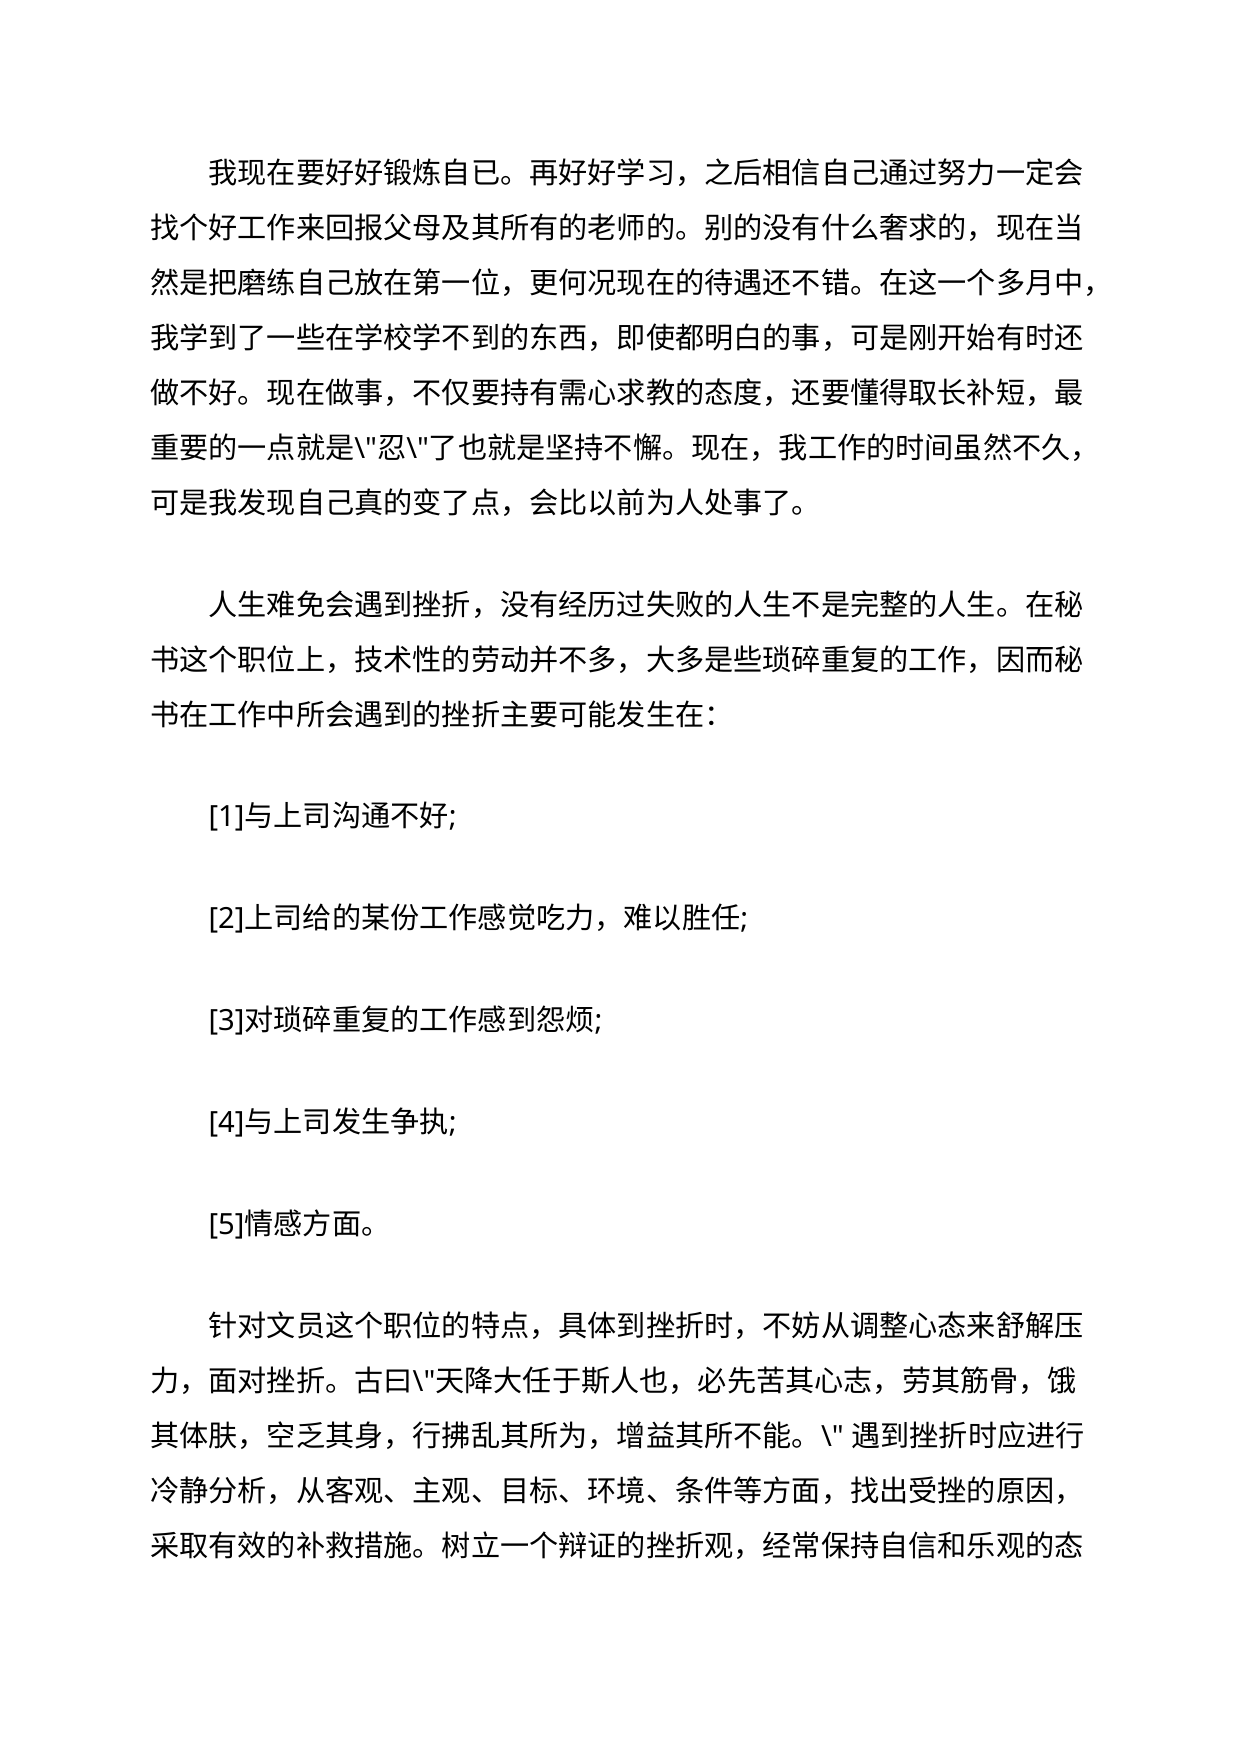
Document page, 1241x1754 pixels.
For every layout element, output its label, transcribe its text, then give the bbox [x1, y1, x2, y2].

text [5]情感方面。 [150, 1201, 1090, 1243]
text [150, 1303, 1090, 1565]
text [2]上司给的某份工作感觉吃力，难以胜任; [150, 895, 1090, 937]
text 我现在要好好锻炼自已。再好好学习，之后相信自己通过努力一定会找个好工作来回报父母及其所有的老师的。别的没有什么奢求的，现在当然是把磨练自己放在第一位，更何况现在的待遇还不错。在这一个多月中，我学到了一些在学校学不到的东西，即使都明白的事，可是刚开始有时还做不好。现在做事，不仅要持有需心求教的态度，还要懂得取长补短，最重要的一点就是\"忍\"了也就是坚持不懈。现在，我工作的时间虽然不久，可是我发现自己真的变了点，会比以前为人处事了。 [150, 150, 1090, 522]
text 人生难免会遇到挫折，没有经历过失败的人生不是完整的人生。在秘书这个职位上，技术性的劳动并不多，大多是些琐碎重复的工作，因而秘书在工作中所会遇到的挫折主要可能发生在： [150, 581, 1090, 733]
text [1]与上司沟通不好; [150, 793, 1090, 835]
text [4]与上司发生争执; [150, 1099, 1090, 1141]
text [3]对琐碎重复的工作感到怨烦; [150, 997, 1090, 1039]
